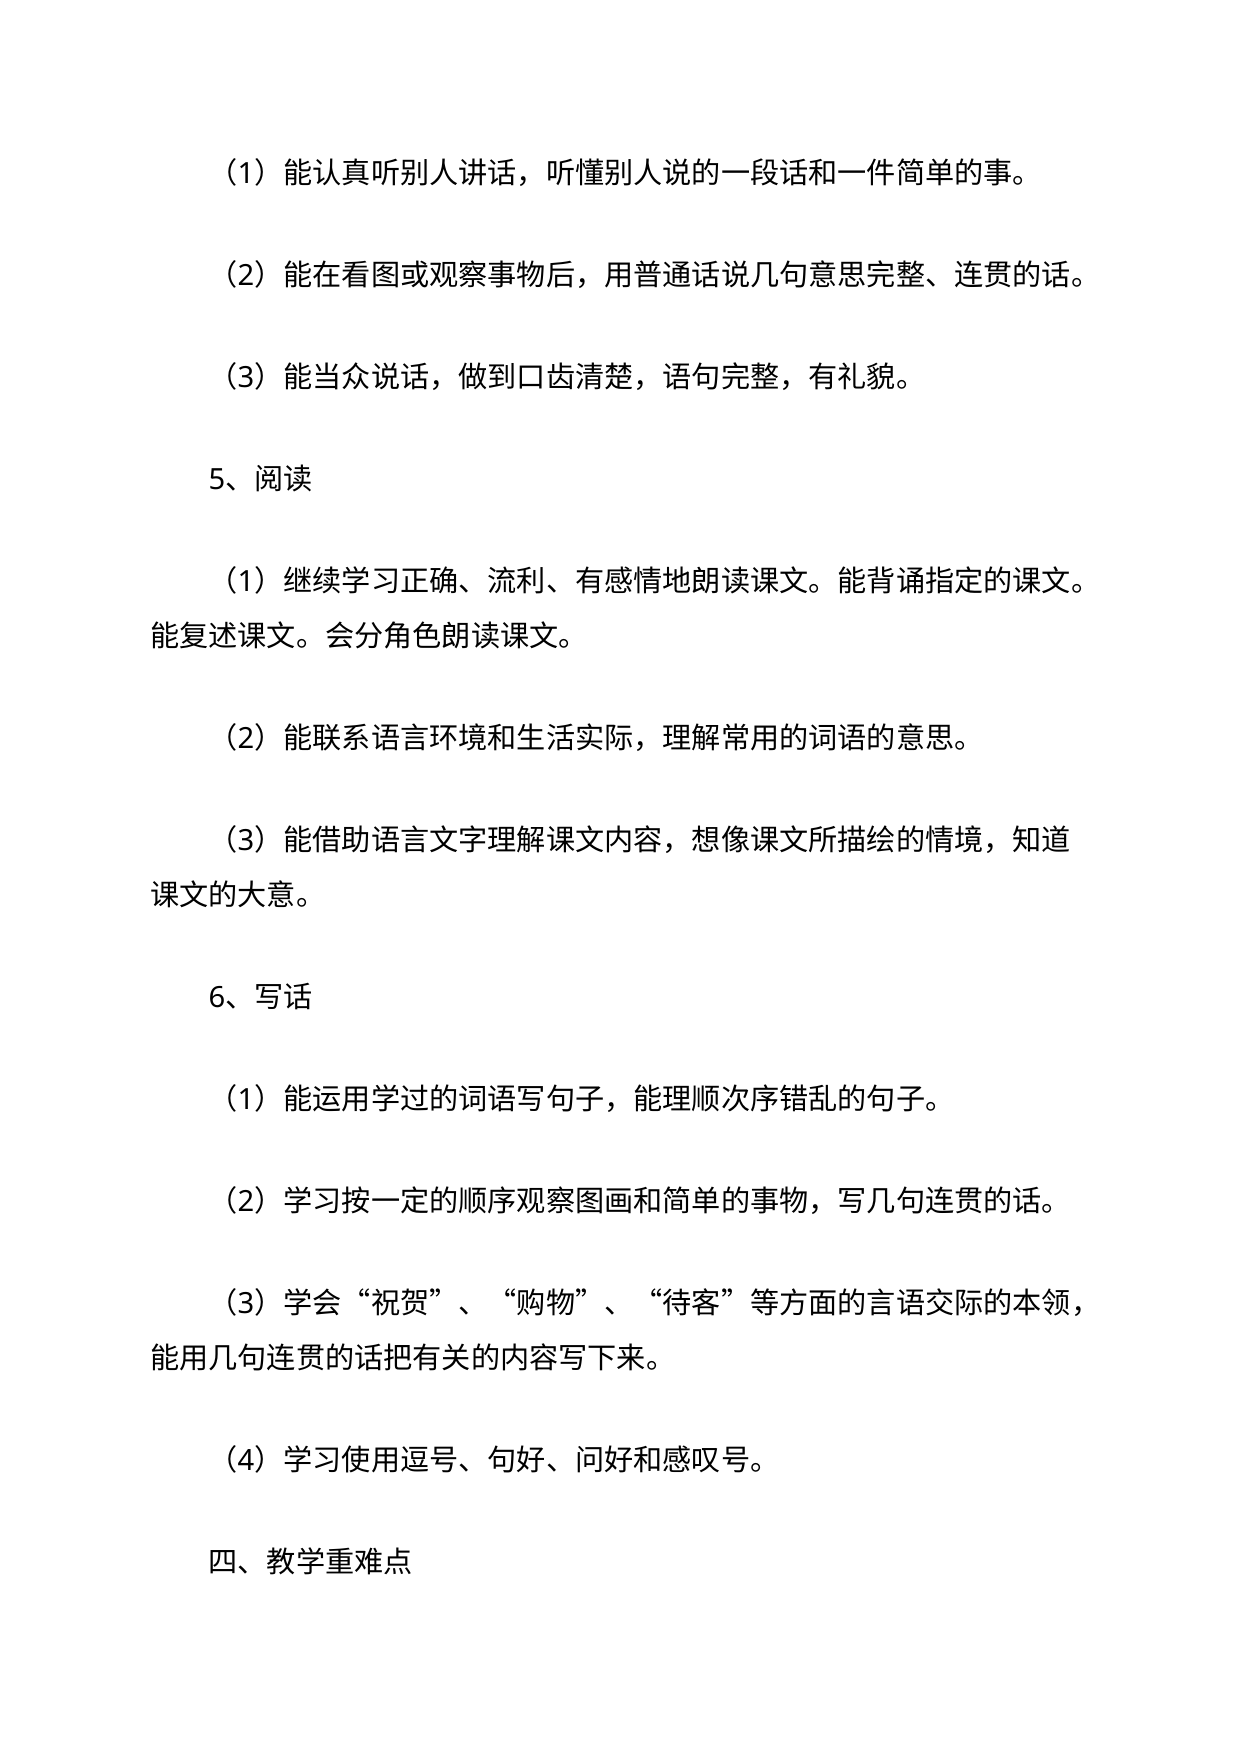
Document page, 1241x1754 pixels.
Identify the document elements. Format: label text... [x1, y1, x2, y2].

text （3）能借助语言文字理解课文内容，想像课文所描绘的情境，知道课文的大意。 [150, 817, 1090, 914]
text （1）继续学习正确、流利、有感情地朗读课文。能背诵指定的课文。能复述课文。会分角色朗读课文。 [150, 558, 1090, 655]
text 四、教学重难点 [150, 1538, 1090, 1580]
text （1）能认真听别人讲话，听懂别人说的一段话和一件简单的事。 [150, 150, 1090, 192]
text （3）能当众说话，做到口齿清楚，语句完整，有礼貌。 [150, 354, 1090, 396]
text （2）能联系语言环境和生活实际，理解常用的词语的意思。 [150, 715, 1090, 757]
text （3）学会“祝贺”、“购物”、“待客”等方面的言语交际的本领，能用几句连贯的话把有关的内容写下来。 [150, 1279, 1090, 1377]
text （2）学习按一定的顺序观察图画和简单的事物，写几句连贯的话。 [150, 1177, 1090, 1220]
text （1）能运用学过的词语写句子，能理顺次序错乱的句子。 [150, 1075, 1090, 1118]
text 5、阅读 [150, 456, 1090, 498]
text 6、写话 [150, 973, 1090, 1016]
text （4）学习使用逗号、句好、问好和感叹号。 [150, 1436, 1090, 1478]
text （2）能在看图或观察事物后，用普通话说几句意思完整、连贯的话。 [150, 252, 1090, 294]
